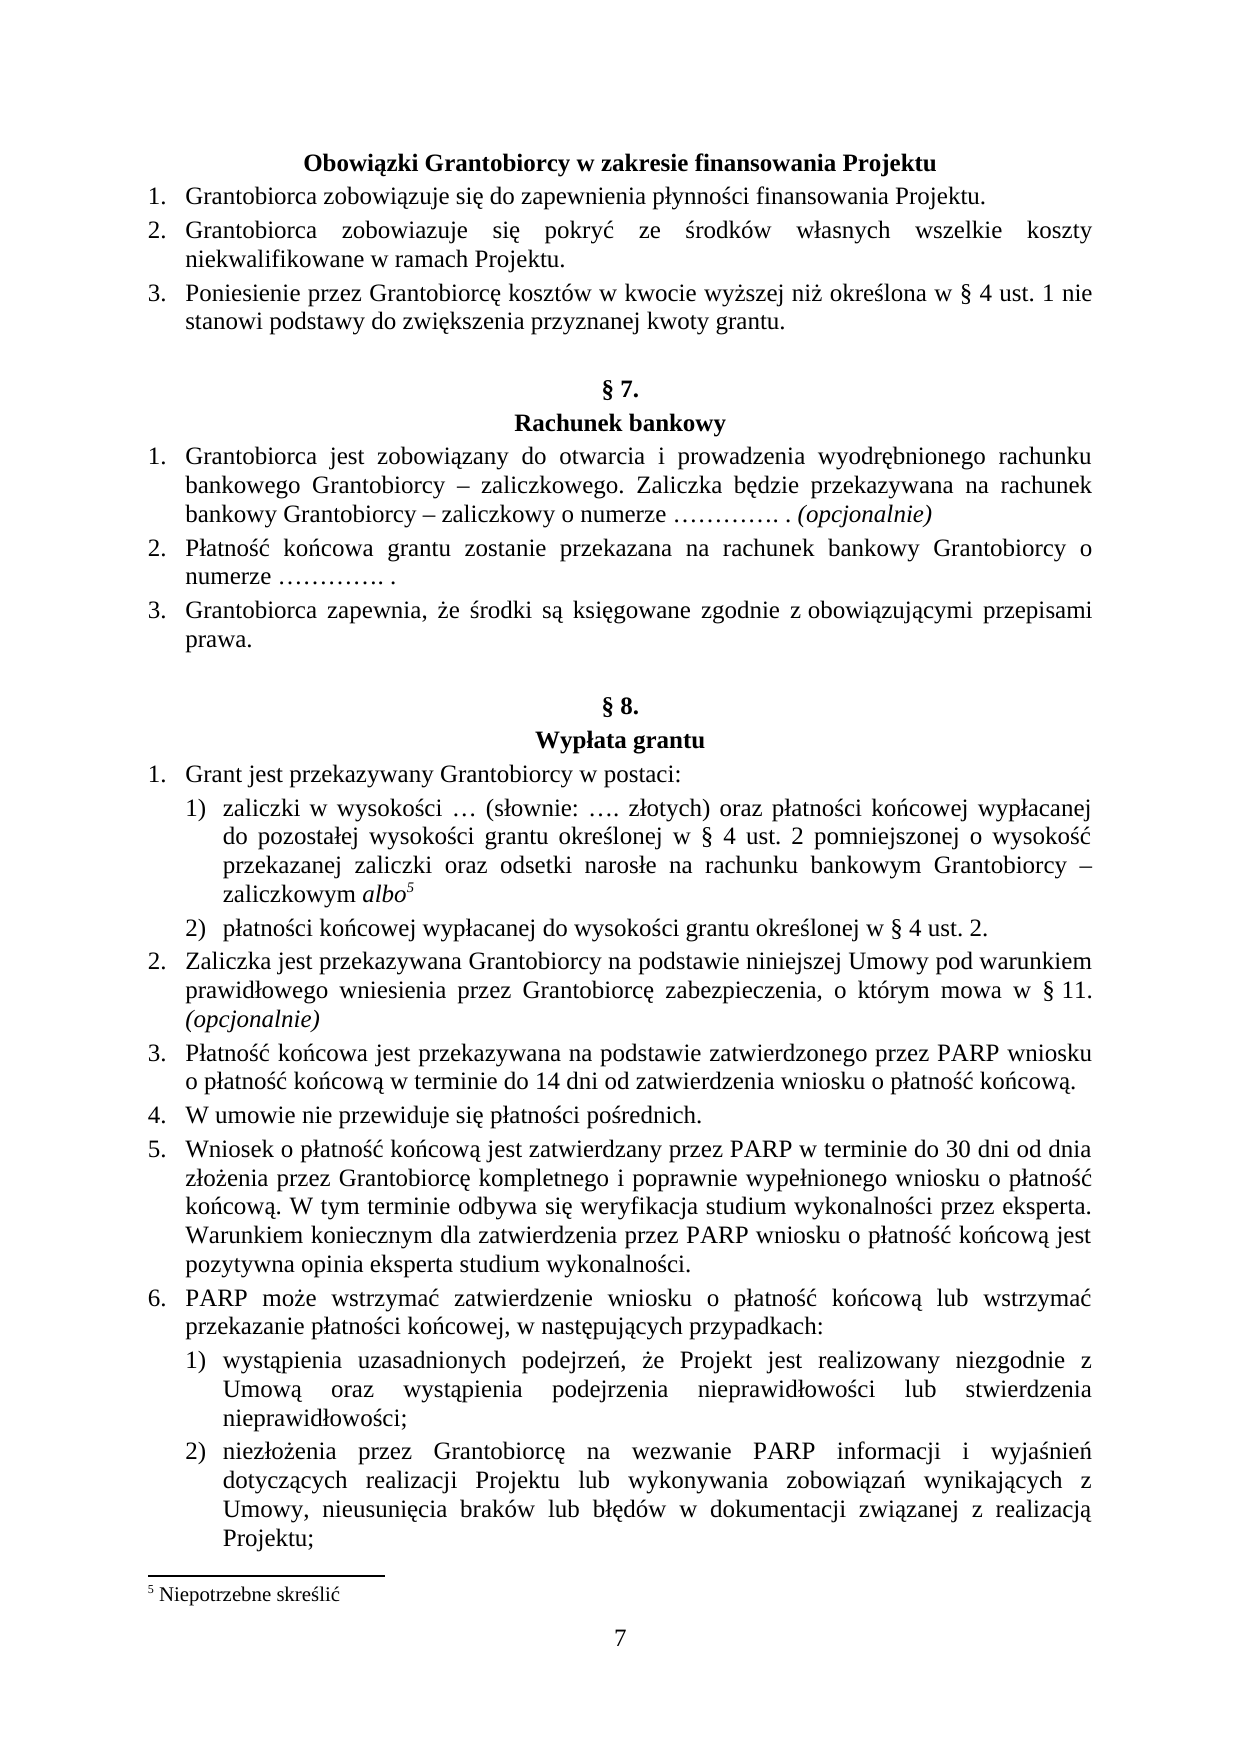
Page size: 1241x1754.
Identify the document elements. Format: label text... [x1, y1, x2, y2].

list niezłożenia przez Grantobiorcę na wezwanie PARP informacji i wyjaśnień dotyczących realizacji Projektu lub wykonywania zobowiązań wynikających z Umowy, nieusunięcia braków lub błędów w dokumentacji związanej z realizacją Projektu; [185, 1436, 1093, 1551]
text Rachunek bankowy [148, 408, 1093, 436]
list PARP może wstrzymać zatwierdzenie wniosku o płatność końcową lub wstrzymać przekazanie płatności końcowej, w następujących przypadkach: [148, 1283, 1093, 1340]
list Płatność końcowa grantu zostanie przekazana na rachunek bankowy Grantobiorcy o numerze …………. . [148, 533, 1093, 590]
list Poniesienie przez Grantobiorcę kosztów w kwocie wyższej niż określona w § 4 ust. 1 nie stanowi podstawy do zwiększenia przyznanej kwoty grantu. [148, 278, 1093, 335]
list Grantobiorca zobowiązuje się do zapewnienia płynności finansowania Projektu. [148, 181, 1093, 210]
list Grantobiorca jest zobowiązany do otwarcia i prowadzenia wyodrębnionego rachunku bankowego Grantobiorcy – zaliczkowego. Zaliczka będzie przekazywana na rachunek bankowy Grantobiorcy – zaliczkowy o numerze …………. . (opcjonalnie) [148, 441, 1093, 528]
list płatności końcowej wypłacanej do wysokości grantu określonej w § 4 ust. 2. [185, 913, 1093, 941]
list Zaliczka jest przekazywana Grantobiorcy na podstawie niniejszej Umowy pod warunkiem prawidłowego wniesienia przez Grantobiorcę zabezpieczenia, o którym mowa w § 11.(opcjonalnie) [148, 946, 1093, 1033]
list wystąpienia uzasadnionych podejrzeń, że Projekt jest realizowany niezgodnie z Umową oraz wystąpienia podejrzenia nieprawidłowości lub stwierdzenia nieprawidłowości; [185, 1345, 1093, 1431]
text Obowiązki Grantobiorcy w zakresie finansowania Projektu [148, 148, 1093, 176]
list Grantobiorca zapewnia, że środki są księgowane zgodnie z obowiązującymi przepisami prawa. [148, 595, 1093, 653]
text § 7. [148, 374, 1093, 403]
text Wypłata grantu [148, 725, 1093, 754]
list zaliczki w wysokości … (słownie: …. złotych) oraz płatności końcowej wypłacanej do pozostałej wysokości grantu określonej w § 4 ust. 2 pomniejszonej o wysokość przekazanej zaliczki oraz odsetki narosłe na rachunku bankowym Grantobiorcy – zaliczkowym albo [185, 793, 1093, 908]
list Płatność końcowa jest przekazywana na podstawie zatwierdzonego przez PARP wniosku o płatność końcową w terminie do 14 dni od zatwierdzenia wniosku o płatność końcową. [148, 1038, 1093, 1095]
list Grant jest przekazywany Grantobiorcy w postaci: [148, 759, 1093, 788]
list Grantobiorca zobowiazuje się pokryć ze środków własnych wszelkie koszty niekwalifikowane w ramach Projektu. [148, 215, 1093, 273]
list W umowie nie przewiduje się płatności pośrednich. [148, 1100, 1093, 1129]
text § 8. [148, 691, 1093, 720]
list Wniosek o płatność końcową jest zatwierdzany przez PARP w terminie do 30 dni od dnia złożenia przez Grantobiorcę kompletnego i poprawnie wypełnionego wniosku o płatność końcową. W tym terminie odbywa się weryfikacja studium wykonalności przez eksperta. Warunkiem koniecznym dla zatwierdzenia przez PARP wniosku o płatność końcową jest pozytywna opinia eksperta studium wykonalności. [148, 1134, 1093, 1278]
